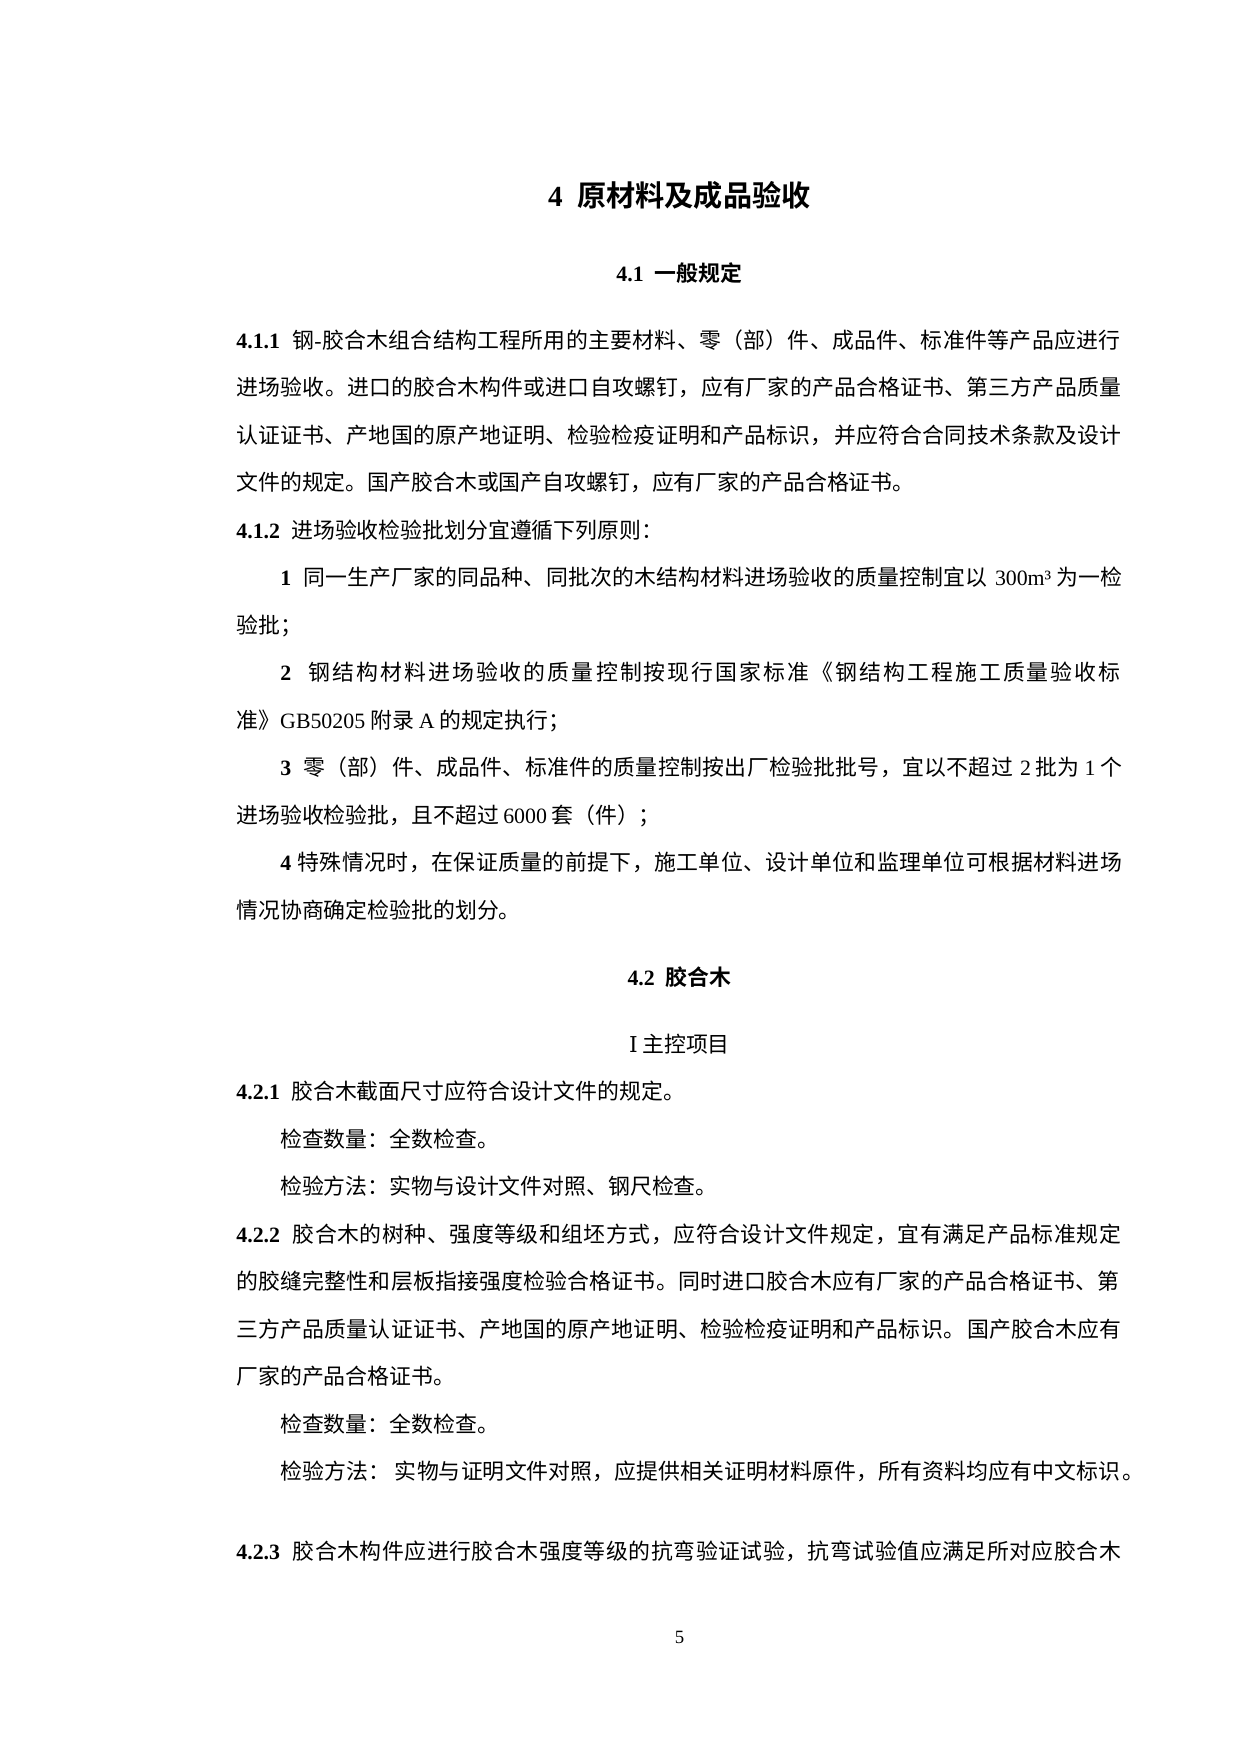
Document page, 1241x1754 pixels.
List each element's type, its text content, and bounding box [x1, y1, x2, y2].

text 3 零（部）件、成品件、标准件的质量控制按出厂检验批批号，宜以不超过2批为1个进场验收检验批，且不超过6000套（件）； [236, 750, 1122, 829]
text 1 同一生产厂家的同品种、同批次的木结构材料进场验收的质量控制宜以300m³为一检验批； [236, 560, 1122, 639]
text 检验方法：实物与设计文件对照、钢尺检查。 [236, 1169, 1122, 1201]
text 4.2.2 胶合木的树种、强度等级和组坯方式，应符合设计文件规定，宜有满足产品标准规定的胶缝完整性和层板指接强度检验合格证书。同时进口胶合木应有厂家的产品合格证书、第三方产品质量认证证书、产地国的原产地证明、检验检疫证明和产品标识。国产胶合木应有厂家的产品合格证书。 [236, 1217, 1122, 1391]
text 4.1.2 进场验收检验批划分宜遵循下列原则： [236, 513, 1122, 544]
text Ⅰ主控项目 [236, 1027, 1122, 1058]
text 检验方法： 实物与证明文件对照，应提供相关证明材料原件，所有资料均应有中文标识。 [236, 1454, 1122, 1522]
text 4 特殊情况时，在保证质量的前提下，施工单位、设计单位和监理单位可根据材料进场情况协商确定检验批的划分。 [236, 845, 1122, 924]
text 4.1.1 钢-胶合木组合结构工程所用的主要材料、零（部）件、成品件、标准件等产品应进行进场验收。进口的胶合木构件或进口自攻螺钉，应有厂家的产品合格证书、第三方产品质量认证证书、产地国的原产地证明、检验检疫证明和产品标识，并应符合合同技术条款及设计文件的规定。国产胶合木或国产自攻螺钉，应有厂家的产品合格证书。 [236, 323, 1122, 497]
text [236, 1534, 1122, 1566]
text 检查数量：全数检查。 [236, 1122, 1122, 1153]
text 检查数量：全数检查。 [236, 1407, 1122, 1438]
text 4.2.1 胶合木截面尺寸应符合设计文件的规定。 [236, 1074, 1122, 1106]
text 4 原材料及成品验收 [236, 173, 1122, 215]
text 4.1 一般规定 [236, 256, 1122, 287]
text 4.2 胶合木 [236, 960, 1122, 991]
text 2 钢结构材料进场验收的质量控制按现行国家标准《钢结构工程施工质量验收标准》GB50205 附录A的规定执行； [236, 655, 1122, 734]
